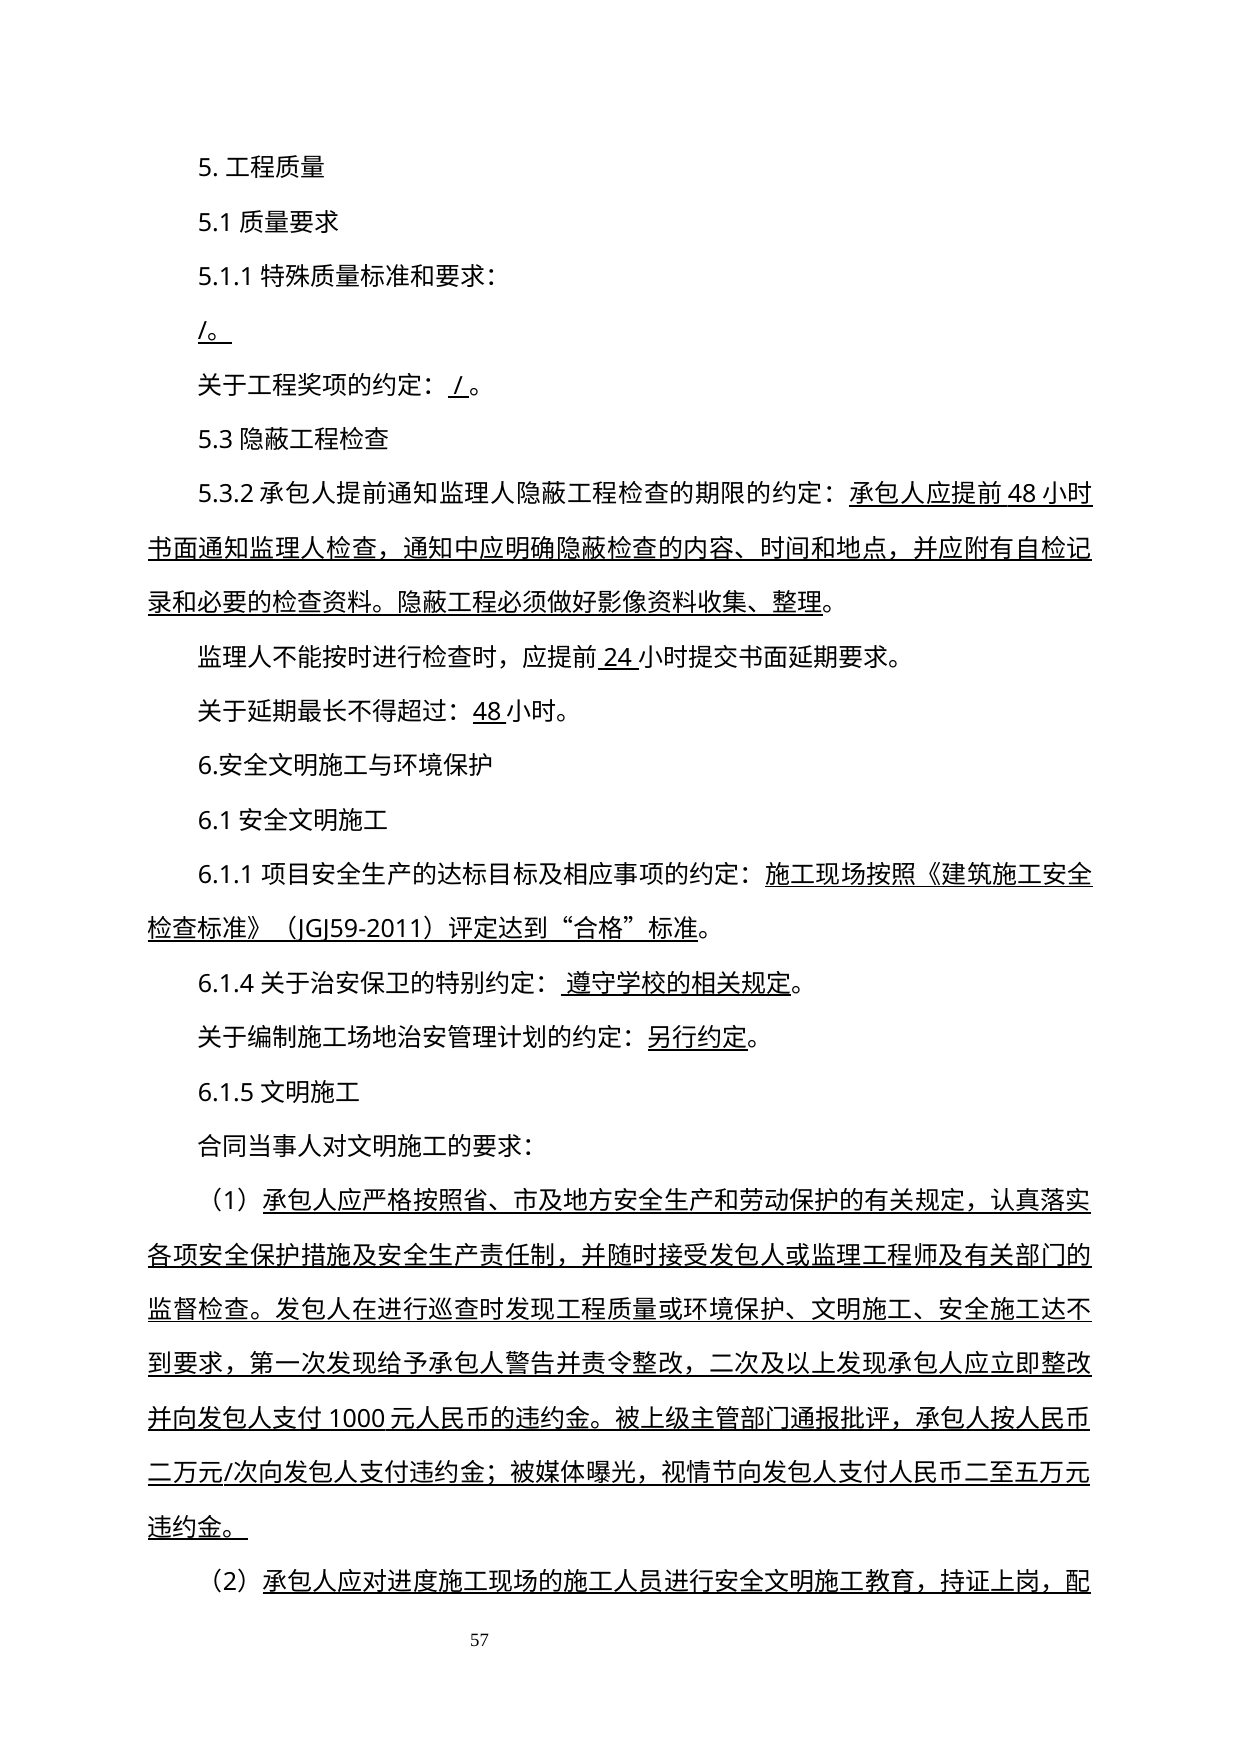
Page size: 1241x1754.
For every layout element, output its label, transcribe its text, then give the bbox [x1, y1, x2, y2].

text 6.1.5 文明施工 [148, 1072, 1093, 1108]
text 5.3 隐蔽工程检查 [148, 419, 1093, 456]
text 5.1.1 特殊质量标准和要求： [148, 256, 1093, 293]
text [148, 1561, 1093, 1598]
text 5.3.2承包人提前通知监理人隐蔽工程检查的期限的约定：承包人应提前48小时书面通知监理人检查，通知中应明确隐蔽检查的内容、时间和地点，并应附有自检记录和必要的检查资料。隐蔽工程必须做好影像资料收集、整理。 [148, 474, 1093, 619]
text 6.安全文明施工与环境保护 [148, 746, 1093, 782]
text /。 [148, 311, 1093, 347]
text 关于延期最长不得超过：48小时。 [148, 691, 1093, 728]
text 6.1.1 项目安全生产的达标目标及相应事项的约定：施工现场按照《建筑施工安全检查标准》（JGJ59-2011）评定达到“合格”标准。 [148, 854, 1093, 945]
text 监理人不能按时进行检查时，应提前 24 小时提交书面延期要求。 [148, 637, 1093, 673]
text 5. 工程质量 [148, 148, 1093, 184]
text （1）承包人应严格按照省、市及地方安全生产和劳动保护的有关规定，认真落实各项安全保护措施及安全生产责任制，并随时接受发包人或监理工程师及有关部门的监督检查。发包人在进行巡查时发现工程质量或环境保护、文明施工、安全施工达不到要求，第一次发现给予承包人警告并责令整改，二次及以上发现承包人应立即整改并向发包人支付1000元人民币的违约金。被上级主管部门通报批评，承包人按人民币二万元/次向发包人支付违约金；被媒体曝光，视情节向发包人支付人民币二至五万元违约金。 [148, 1181, 1093, 1543]
text 6.1安全文明施工 [148, 800, 1093, 836]
text 关于编制施工场地治安管理计划的约定：另行约定。 [148, 1018, 1093, 1054]
text 5.1 质量要求 [148, 202, 1093, 238]
text 关于工程奖项的约定： / 。 [148, 365, 1093, 401]
text 合同当事人对文明施工的要求： [148, 1126, 1093, 1163]
text 6.1.4 关于治安保卫的特别约定： 遵守学校的相关规定。 [148, 963, 1093, 999]
